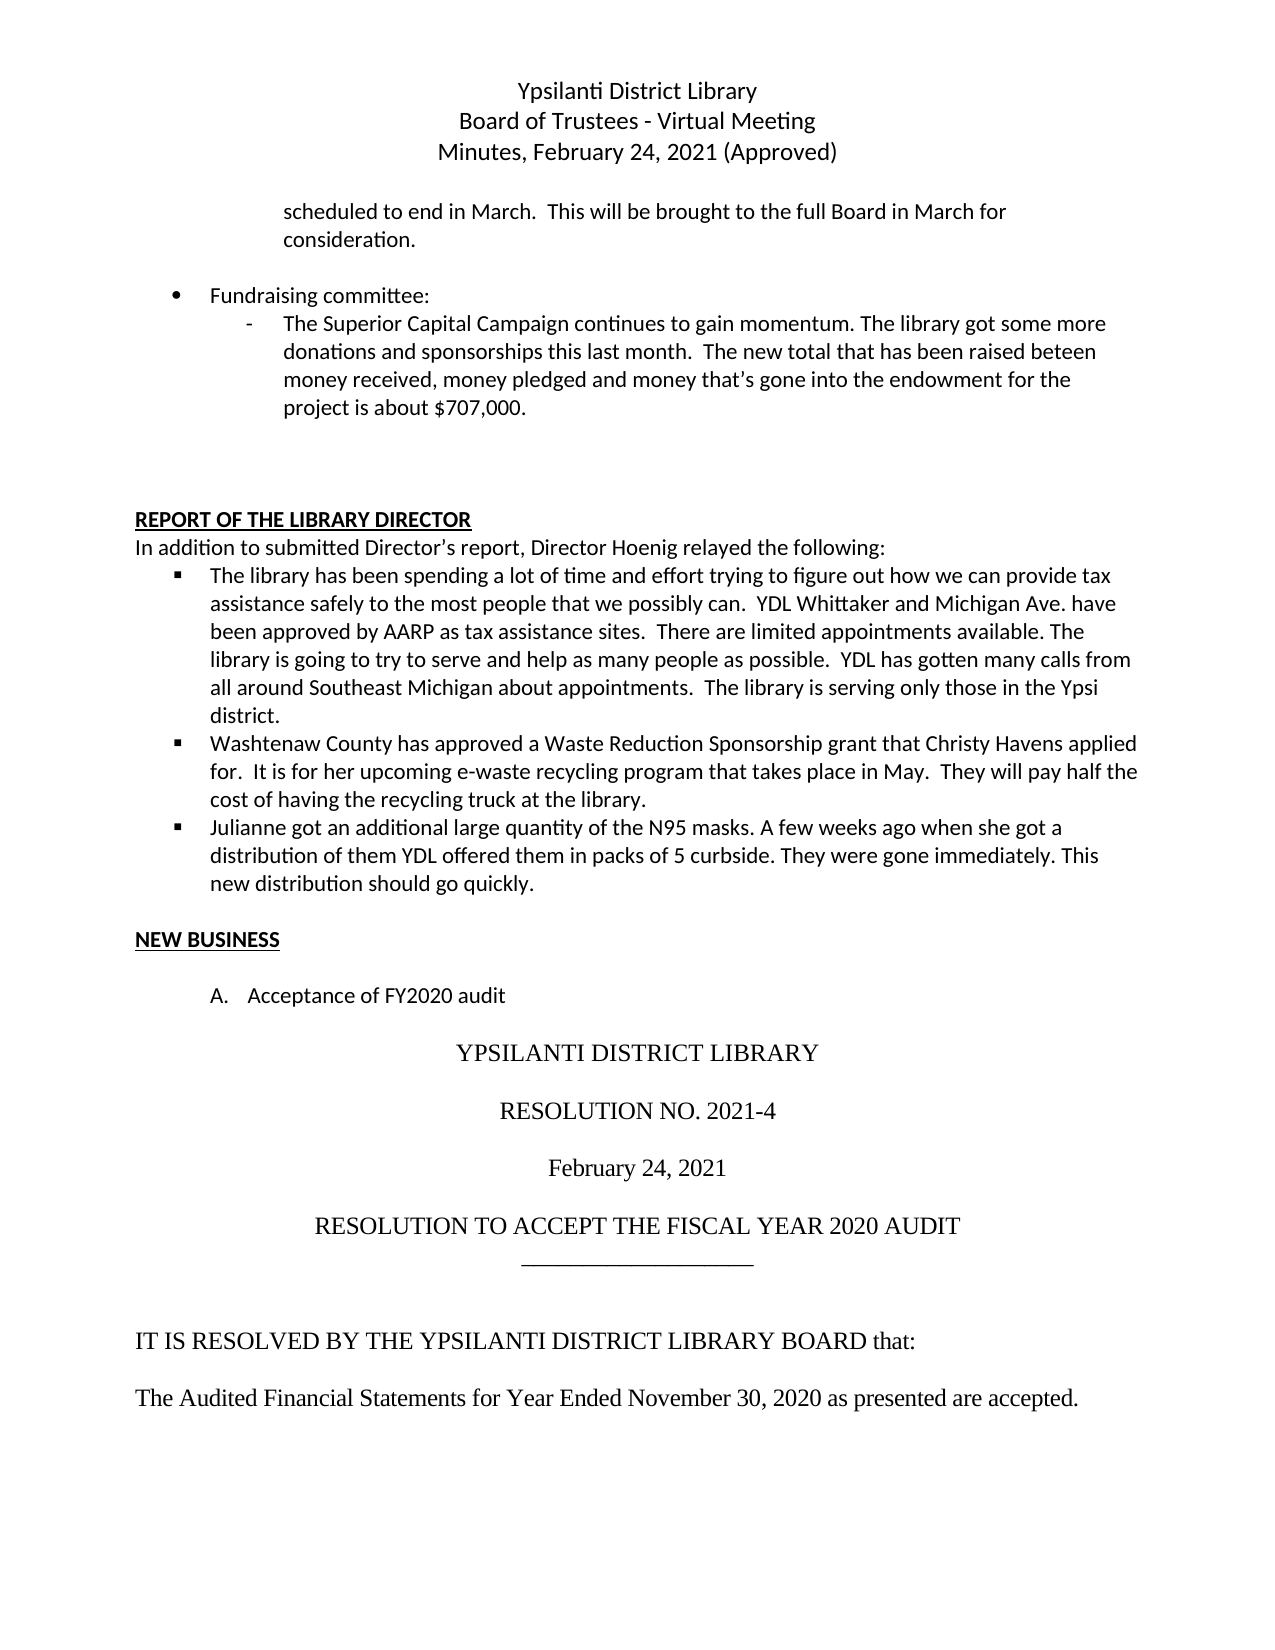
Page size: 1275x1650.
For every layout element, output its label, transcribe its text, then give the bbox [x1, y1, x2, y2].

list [246, 197, 1140, 253]
list Washtenaw County has approved a Waste Reduction Sponsorship grant that Christy Havens applied for. It is for her upcoming e-waste recycling program that takes place in May. They will pay half the cost of having the recycling truck at the library. [172, 729, 1140, 813]
text DISTRICT LIBRARY [135, 1038, 1140, 1067]
list Fundraising committee: [172, 281, 1140, 309]
text IT IS RESOLVED BY THE YPSILANTI DISTRICT LIBRARY BOARD that: [135, 1326, 1140, 1355]
text The Audited Financial Statements for Year Ended November 30, 2020 as presented are accepted. [135, 1383, 1140, 1412]
list Julianne got an additional large quantity of the N95 masks. A few weeks ago when she got a distribution of them YDL offered them in packs of 5 curbside. They were gone immediately. This new distribution should go quickly. [172, 813, 1140, 898]
text In addition to submitted Director’s report, Director Hoenig relayed the following: [135, 533, 1140, 561]
text ___________________ [135, 1240, 1140, 1268]
list The Superior Capital Campaign continues to gain momentum. The library got some more donations and sponsorships this last month. The new total that has been raised beteen money received, money pledged and money that’s gone into the endowment for the project is about $707,000. [246, 309, 1140, 421]
text NEW BUSINESS [135, 926, 1140, 954]
text RESOLUTION TO ACCEPT THE FISCAL YEAR 2020 AUDIT [135, 1211, 1140, 1240]
text REPORT OF THE LIBRARY DIRECTOR [135, 505, 1140, 533]
text RESOLUTION NO. 2021-4 [135, 1096, 1140, 1125]
text February 24, 2021 [135, 1153, 1140, 1182]
list Acceptance of FY2020 audit [210, 982, 1140, 1010]
list The library has been spending a lot of time and effort trying to figure out how we can provide tax assistance safely to the most people that we possibly can. YDL Whittaker and Michigan Ave. have been approved by AARP as tax assistance sites. There are limited appointments available. The library is going to try to serve and help as many people as possible. YDL has gotten many calls from all around Southeast Michigan about appointments. The library is serving only those in the Ypsi district. [172, 561, 1140, 729]
